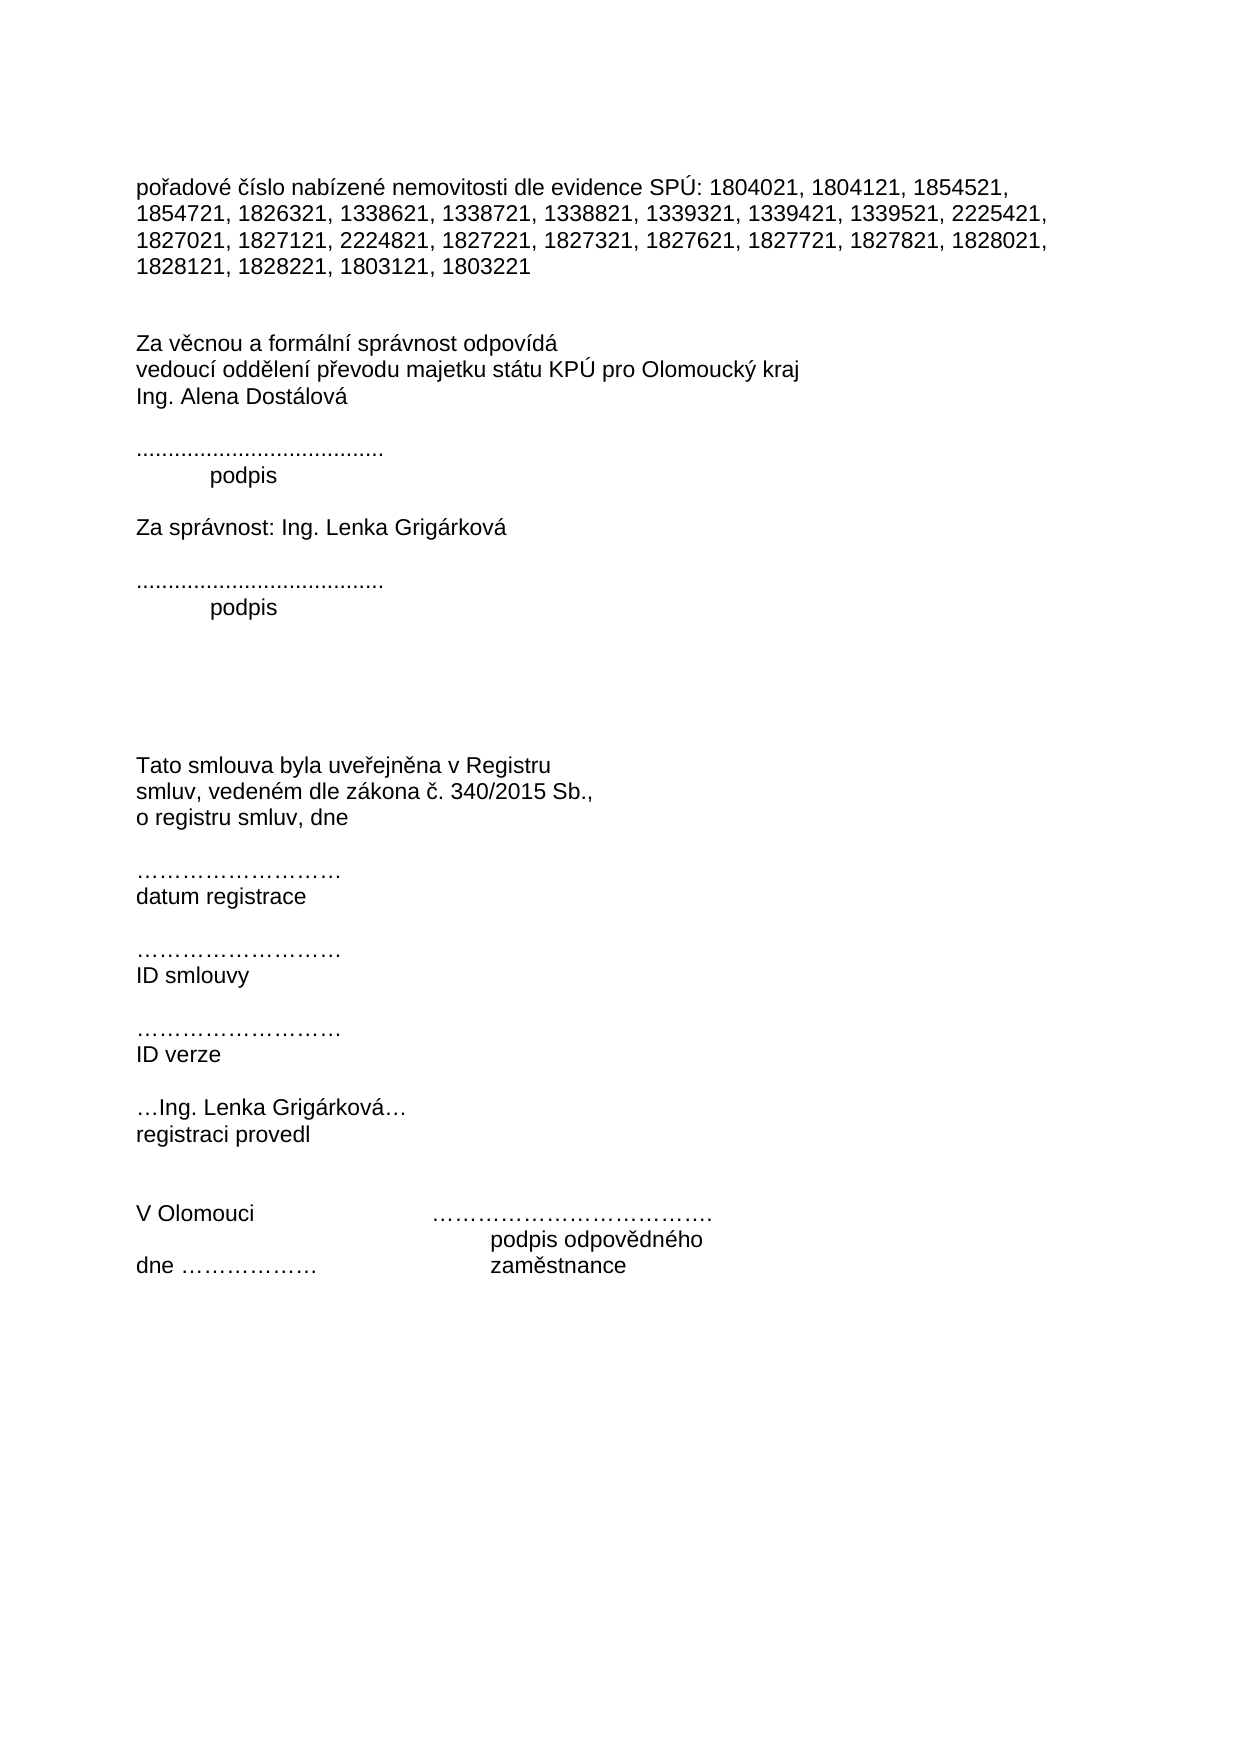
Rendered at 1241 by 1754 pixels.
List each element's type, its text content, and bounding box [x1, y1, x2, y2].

text smluv, vedeném dle zákona č. 340/2015 Sb., [136, 778, 1104, 804]
text dne ……………… zaměstnance [136, 1252, 1104, 1279]
text podpis odpovědného [136, 1226, 1104, 1252]
text o registru smluv, dne [136, 804, 1104, 831]
text …Ing. Lenka Grigárková… [136, 1094, 1104, 1121]
text datum registrace [136, 883, 1104, 910]
text pořadové číslo nabízené nemovitosti dle evidence SPÚ: 1804021, 1804121, 1854521, 1854721, 1826321, 1338621, 1338721, 1338821, 1339321, 1339421, 1339521, 2225421, 1827021, 1827121, 2224821, 1827221, 1827321, 1827621, 1827721, 1827821, 1828021, 1828121, 1828221, 1803121, 1803221 [136, 174, 1104, 303]
text ....................................... [136, 435, 1104, 462]
text Tato smlouva byla uveřejněna v Registru [136, 752, 1104, 778]
text Ing. Alena Dostálová [136, 383, 1104, 409]
text ……………………… [136, 1015, 1104, 1041]
text Za věcnou a formální správnost odpovídá [136, 330, 1104, 356]
text ……………………… [136, 936, 1104, 962]
text ID smlouvy [136, 962, 1104, 989]
text ……………………… [136, 857, 1104, 883]
text V Olomouci ………………………………. [136, 1199, 1104, 1226]
text ....................................... [136, 567, 1104, 593]
text podpis [136, 593, 1104, 620]
text Za správnost: Ing. Lenka Grigárková [136, 514, 1104, 541]
text registraci provedl [136, 1121, 1104, 1147]
text ID verze [136, 1041, 1104, 1068]
text vedoucí oddělení převodu majetku státu KPÚ pro Olomoucký kraj [136, 356, 1104, 383]
text podpis [136, 462, 1104, 488]
